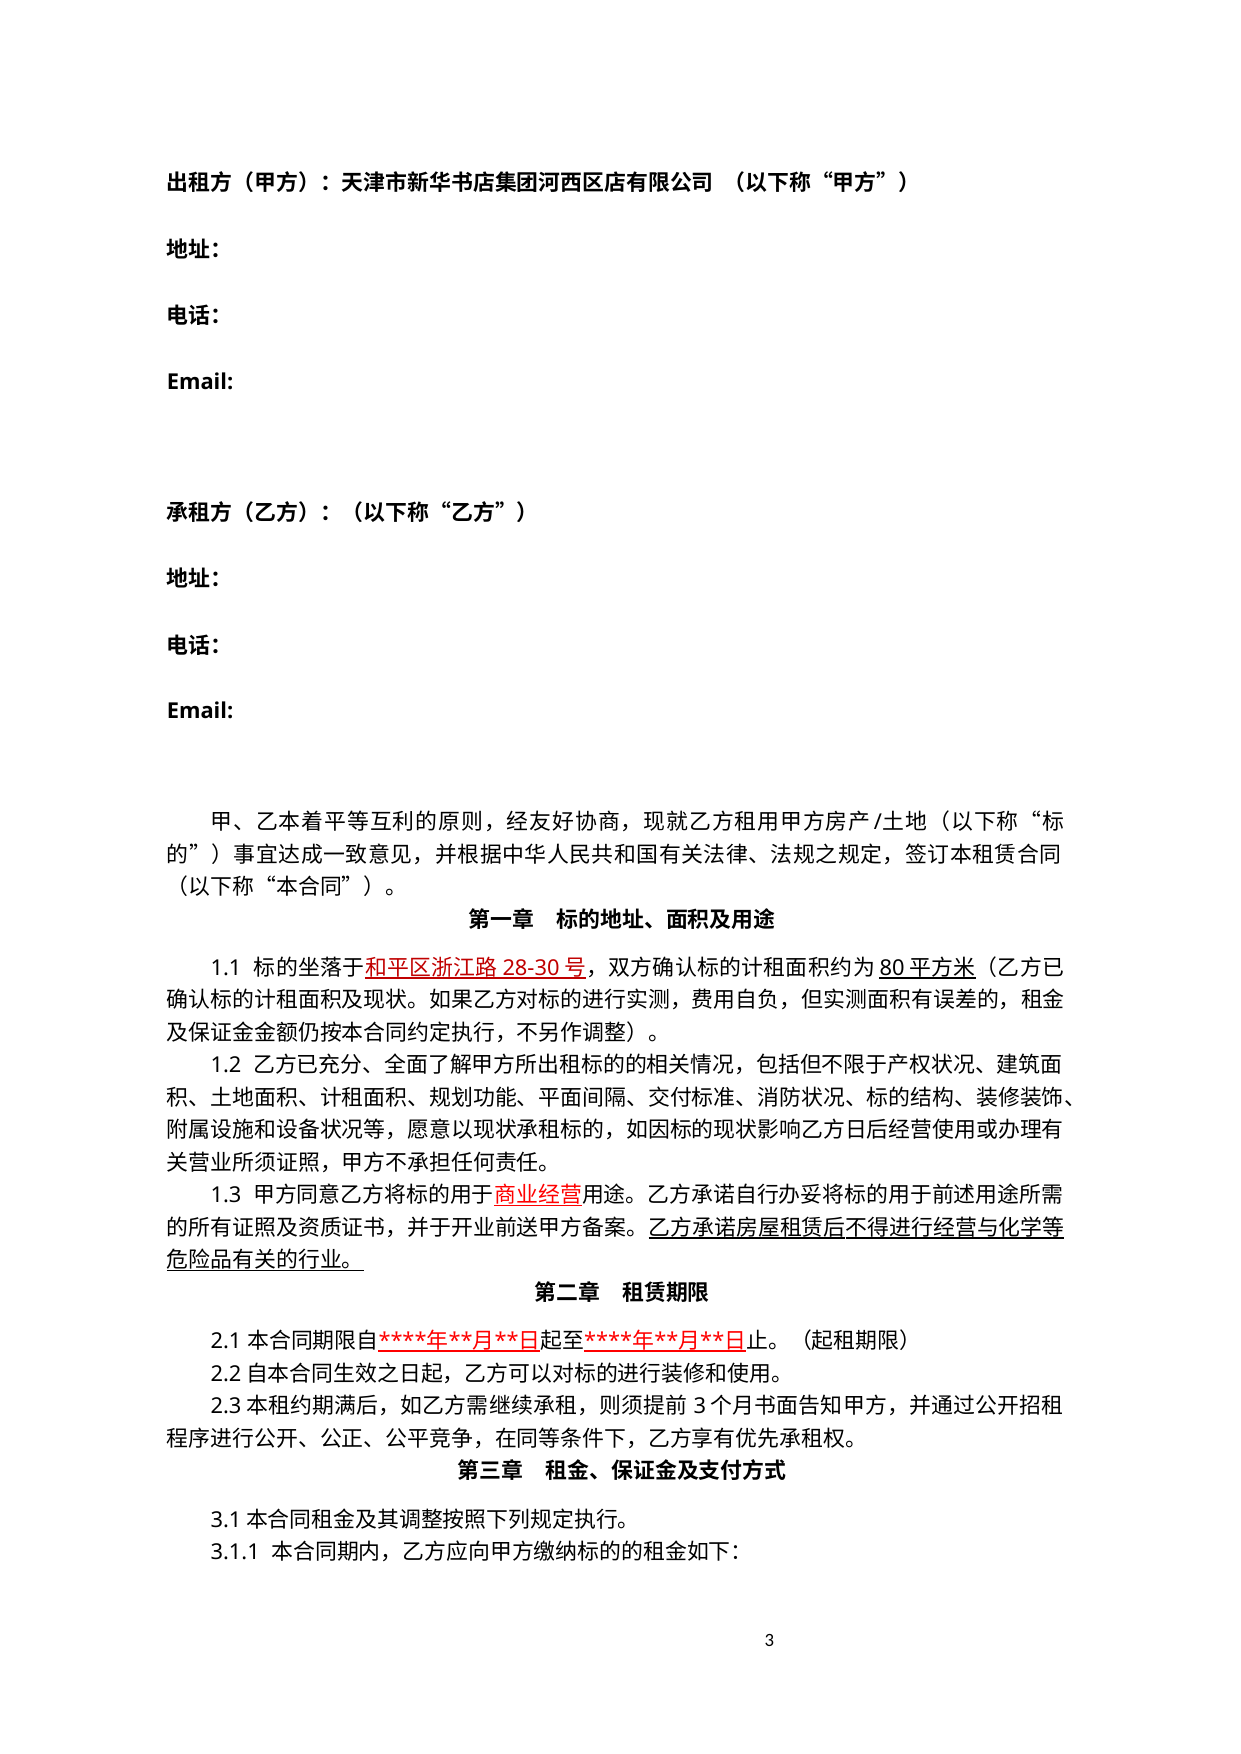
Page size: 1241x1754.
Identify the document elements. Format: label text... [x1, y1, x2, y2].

text 1.3 甲方同意乙方将标的用于商业经营用途。乙方承诺自行办妥将标的用于前述用途所需的所有证照及资质证书，并于开业前送甲方备案。乙方承诺房屋租赁后不得进行经营与化学等危险品有关的行业。 [167, 1177, 1064, 1274]
text 承租方（乙方）：（以下称“乙方”） [167, 494, 1064, 527]
list 标的地址、面积及用途 [179, 901, 1064, 934]
text 电话： [167, 627, 1064, 660]
list 租赁期限 [179, 1274, 1064, 1307]
text 3.1.1 本合同期内，乙方应向甲方缴纳标的的租金如下： [167, 1534, 1064, 1566]
text 地址： [167, 231, 1064, 264]
list 租金、保证金及支付方式 [179, 1453, 1064, 1485]
text 2.3本租约期满后，如乙方需继续承租，则须提前3个月书面告知甲方，并通过公开招租程序进行公开、公正、公平竞争，在同等条件下，乙方享有优先承租权。 [167, 1388, 1064, 1453]
text 2.2自本合同生效之日起，乙方可以对标的进行装修和使用。 [167, 1355, 1064, 1388]
text 电话： [167, 298, 1064, 330]
text Email: [167, 364, 1064, 397]
text Email: [167, 694, 1064, 727]
text 甲、乙本着平等互利的原则，经友好协商，现就乙方租用甲方房产/土地（以下称“标的”）事宜达成一致意见，并根据中华人民共和国有关法律、法规之规定，签订本租赁合同（以下称“本合同”）。 [167, 804, 1064, 901]
text 出租方（甲方）：天津市新华书店集团河西区店有限公司 （以下称“甲方”） [167, 164, 1064, 197]
text 3.1本合同租金及其调整按照下列规定执行。 [167, 1501, 1064, 1534]
text 2.1 本合同期限自****年**月**日起至****年**月**日止。（起租期限） [167, 1323, 1064, 1355]
text 1.2 乙方已充分、全面了解甲方所出租标的的相关情况，包括但不限于产权状况、建筑面积、土地面积、计租面积、规划功能、平面间隔、交付标准、消防状况、标的结构、装修装饰、附属设施和设备状况等，愿意以现状承租标的，如因标的现状影响乙方日后经营使用或办理有关营业所须证照，甲方不承担任何责任。 [167, 1047, 1064, 1177]
text 地址： [167, 561, 1064, 593]
text 1.1 标的坐落于和平区浙江路28-30号，双方确认标的计租面积约为80平方米（乙方已确认标的计租面积及现状。如果乙方对标的进行实测，费用自负，但实测面积有误差的，租金及保证金金额仍按本合同约定执行，不另作调整）。 [167, 949, 1064, 1047]
